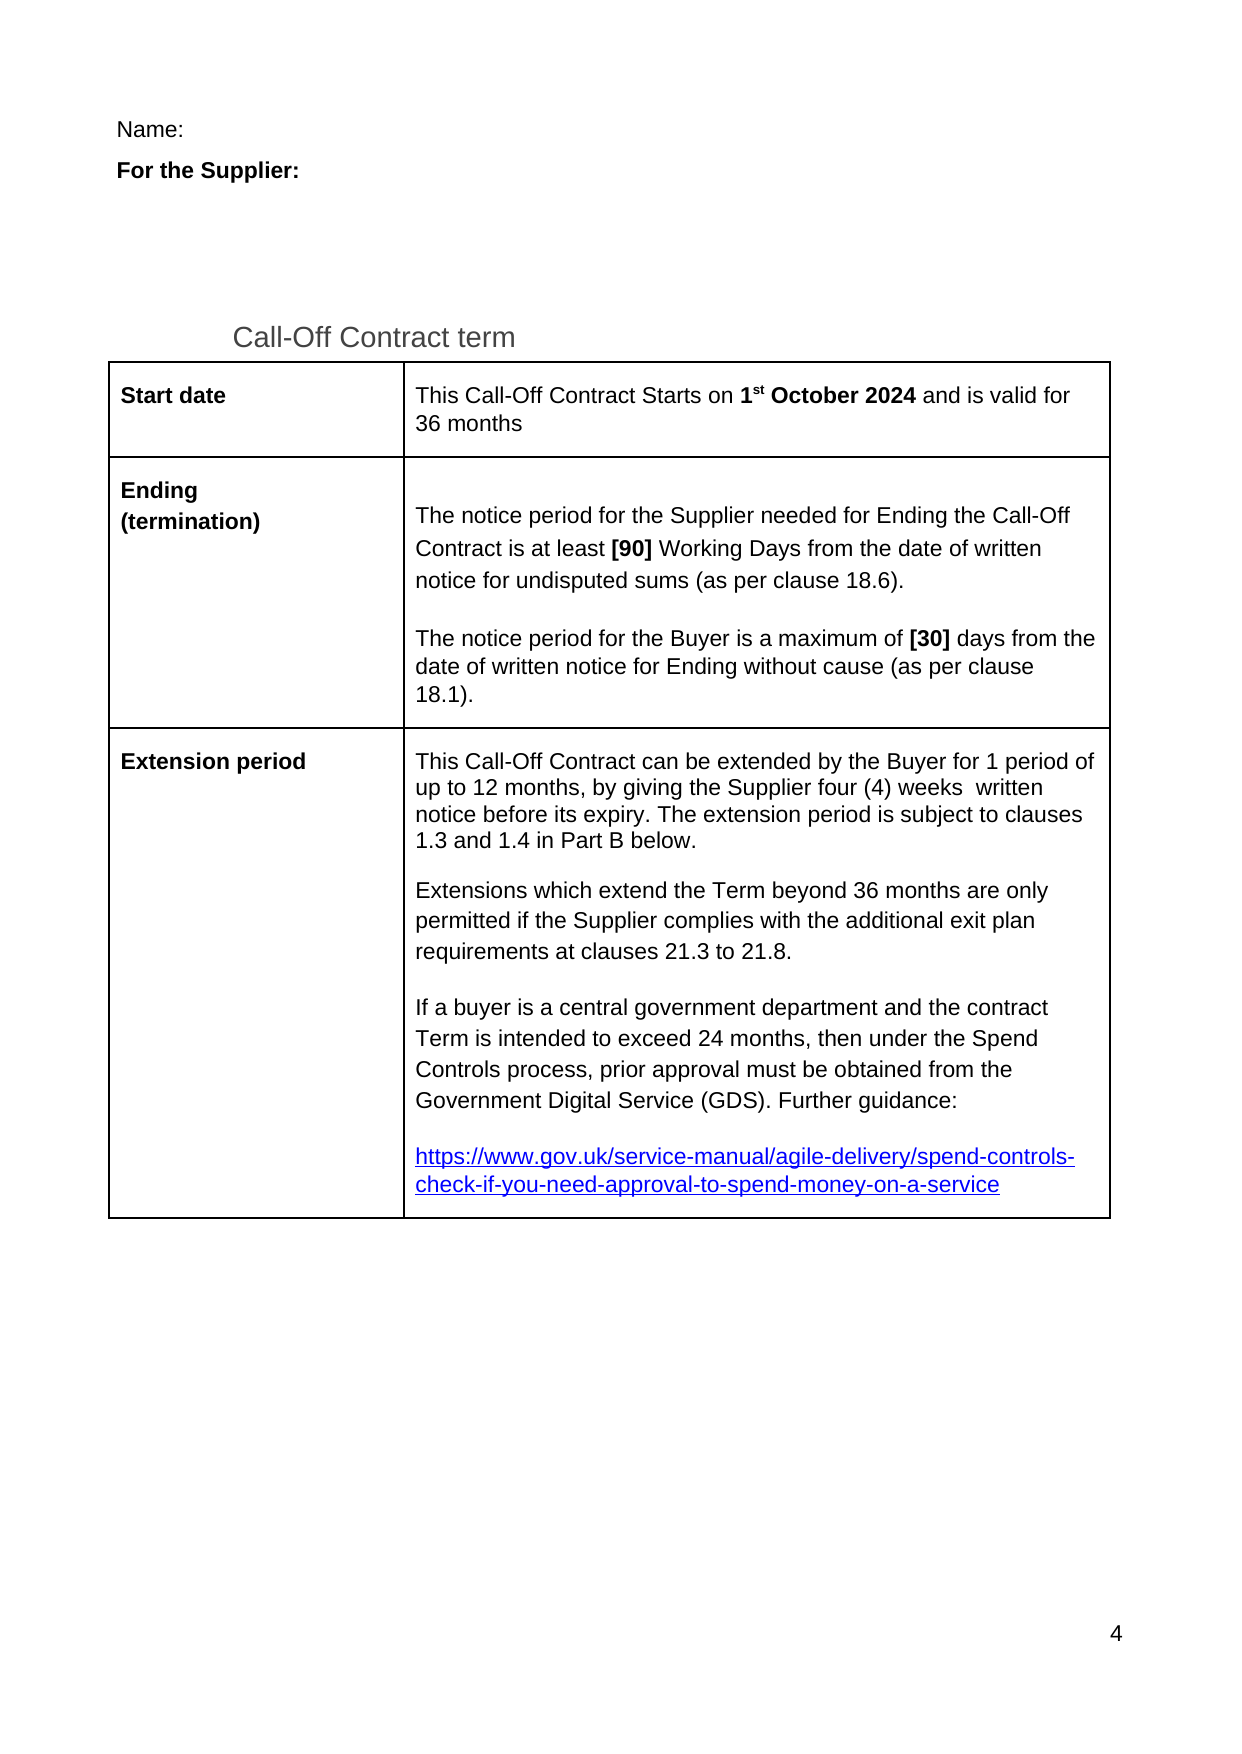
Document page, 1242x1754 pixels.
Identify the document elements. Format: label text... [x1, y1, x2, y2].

subtitle Call-Off Contract term [116, 320, 1122, 353]
text For the Supplier: [116, 157, 461, 183]
table_cell Ending (termination) [110, 458, 403, 727]
table_cell This Call-Off Contract can be extended by the Buyer for 1 period of up to 12 months, by giving the Supplier four (4) weeks written notice before its expiry. The extension period is subject to clauses 1.3 and 1.4 in Part B below. Extensions which extend the Term beyond 36 months are only permitted if the Supplier complies with the additional exit plan requirements at clauses 21.3 to 21.8. If a buyer is a central government department and the contract Term is intended to exceed 24 months, then under the Spend Controls process, prior approval must be obtained from the Government Digital Service (GDS). Further guidance: https://www.gov.uk/service-manual/agile-delivery/spend-controls-check-if-you-need-approval-to-spend-money-on-a-service [405, 729, 1109, 1217]
table_cell The notice period for the Supplier needed for Ending the Call-Off Contract is at least [90] Working Days from the date of written notice for undisputed sums (as per clause 18.6). The notice period for the Buyer is a maximum of [30] days from the date of written notice for Ending without cause (as per clause 18.1). [405, 458, 1109, 727]
table_cell Extension period [110, 729, 403, 1217]
table_header Start date [110, 363, 403, 456]
table_header This Call-Off Contract Starts on 1st October 2024 and is valid for 36 months [405, 363, 1109, 456]
text Name: [116, 116, 1121, 142]
